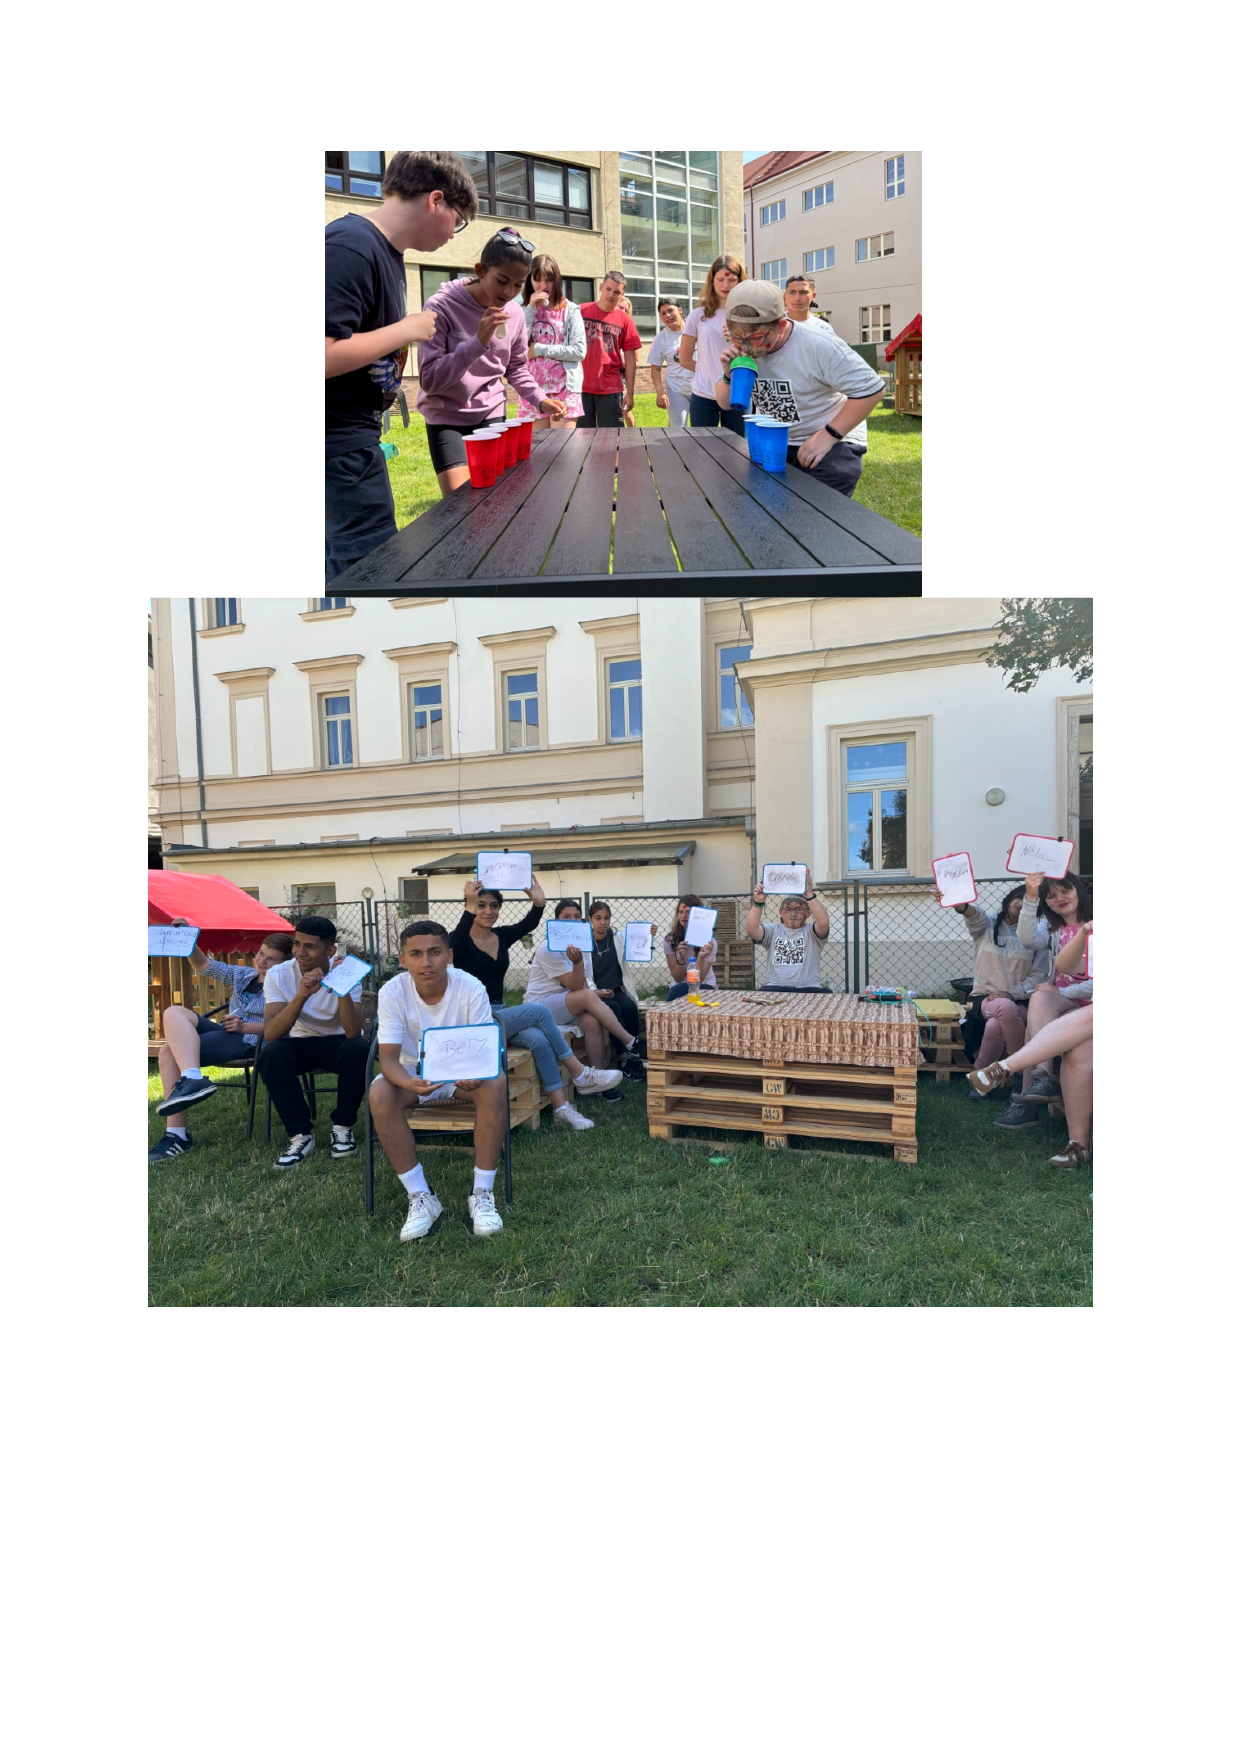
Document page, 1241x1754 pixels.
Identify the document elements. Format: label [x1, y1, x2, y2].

picture [149, 151, 1092, 1307]
